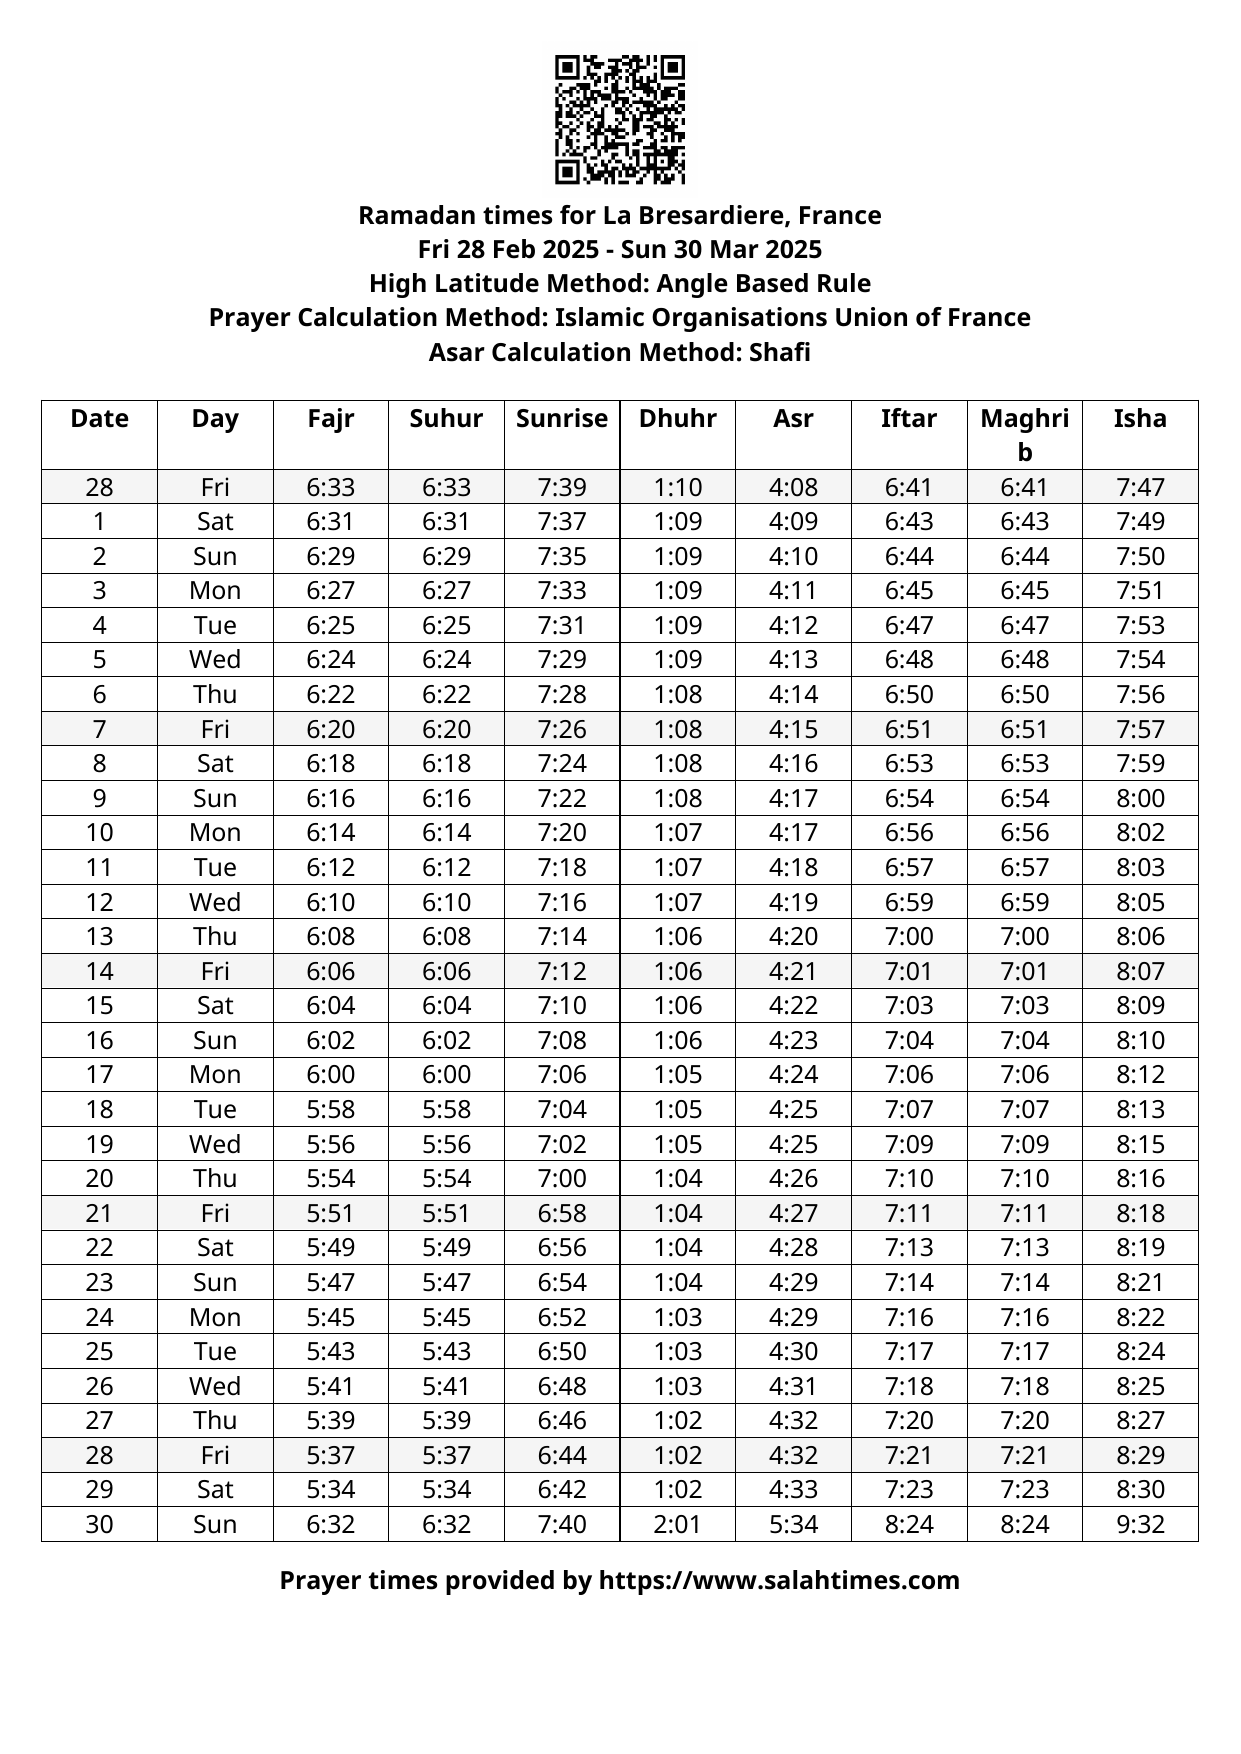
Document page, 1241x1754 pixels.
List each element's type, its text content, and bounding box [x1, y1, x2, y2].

table_cell 8:05 [1083, 885, 1198, 918]
table_cell 8:24 [968, 1507, 1082, 1541]
table_header Iftar [852, 401, 967, 469]
table_cell 5:47 [389, 1265, 504, 1299]
table_header Dhuhr [621, 401, 735, 469]
table_cell 7:00 [505, 1161, 619, 1195]
table_cell Sun [158, 1265, 273, 1299]
table_cell 1:07 [621, 816, 735, 849]
table_cell 1:09 [621, 504, 735, 538]
table_cell 6:41 [852, 470, 967, 503]
table_cell 6:46 [505, 1404, 619, 1437]
table_cell 4:29 [736, 1265, 851, 1299]
table_cell Wed [158, 643, 273, 676]
table_cell 5:34 [274, 1473, 388, 1506]
table_cell 7:16 [968, 1300, 1082, 1333]
table_cell 1:03 [621, 1334, 735, 1368]
table_header Asr [736, 401, 851, 469]
table_cell 1:04 [621, 1161, 735, 1195]
table_cell Sat [158, 504, 273, 538]
table_cell 7:18 [968, 1369, 1082, 1402]
table_header Day [158, 401, 273, 469]
table_cell 5:54 [274, 1161, 388, 1195]
table_cell 7:06 [505, 1058, 619, 1091]
table_cell 6:50 [852, 677, 967, 711]
table_header Isha [1083, 401, 1198, 469]
table_cell 7:21 [852, 1438, 967, 1472]
table_cell 8:02 [1083, 816, 1198, 849]
table_cell Mon [158, 1058, 273, 1091]
table_cell Fri [158, 712, 273, 745]
table_cell 1:08 [621, 781, 735, 814]
table_cell 1:04 [621, 1231, 735, 1264]
table_cell 6:18 [389, 746, 504, 780]
table_cell 4:19 [736, 885, 851, 918]
table_cell 4:17 [736, 781, 851, 814]
table_cell 6:12 [274, 850, 388, 884]
table_cell 1:02 [621, 1438, 735, 1472]
table_cell 4:25 [736, 1127, 851, 1160]
table_cell 7:49 [1083, 504, 1198, 538]
table_cell 9:32 [1083, 1507, 1198, 1541]
table_cell 6:22 [389, 677, 504, 711]
table_cell 6:54 [505, 1265, 619, 1299]
table_cell 6:20 [274, 712, 388, 745]
table_cell Tue [158, 608, 273, 642]
table_cell 7:14 [968, 1265, 1082, 1299]
table_cell Mon [158, 816, 273, 849]
table_cell 6:32 [389, 1507, 504, 1541]
table_cell 8:09 [1083, 989, 1198, 1022]
table_cell 5:37 [389, 1438, 504, 1472]
table_cell 5:43 [389, 1334, 504, 1368]
table_cell 4:09 [736, 504, 851, 538]
table_cell 6:25 [274, 608, 388, 642]
table_cell Sat [158, 746, 273, 780]
table_cell 7:06 [968, 1058, 1082, 1091]
table_cell 8:22 [1083, 1300, 1198, 1333]
table_cell 5:39 [389, 1404, 504, 1437]
table_cell Tue [158, 1092, 273, 1126]
table_cell 19 [42, 1127, 157, 1160]
table_cell Thu [158, 919, 273, 953]
table_cell 7:03 [852, 989, 967, 1022]
table_cell 7:00 [968, 919, 1082, 953]
table_cell 7:31 [505, 608, 619, 642]
table_cell 7:23 [852, 1473, 967, 1506]
table_cell 4:30 [736, 1334, 851, 1368]
table_cell 4:13 [736, 643, 851, 676]
text Prayer Calculation Method: Islamic Organisations Union of France [42, 300, 1198, 334]
table_cell 7:37 [505, 504, 619, 538]
table_cell Thu [158, 1161, 273, 1195]
table_cell 7:13 [968, 1231, 1082, 1264]
table_cell 1:06 [621, 989, 735, 1022]
table_cell 6:22 [274, 677, 388, 711]
table_cell 7:04 [968, 1023, 1082, 1057]
table_cell 8:30 [1083, 1473, 1198, 1506]
table_cell 7:04 [852, 1023, 967, 1057]
table_cell 6:44 [505, 1438, 619, 1472]
table_cell 4:10 [736, 539, 851, 572]
table_cell 1:05 [621, 1058, 735, 1091]
table_cell 25 [42, 1334, 157, 1368]
table_cell 7:10 [505, 989, 619, 1022]
table_cell 8:25 [1083, 1369, 1198, 1402]
table_cell 6:25 [389, 608, 504, 642]
table_cell 6:53 [852, 746, 967, 780]
table_cell 7:17 [852, 1334, 967, 1368]
table_cell 11 [42, 850, 157, 884]
table_cell 10 [42, 816, 157, 849]
table_cell 17 [42, 1058, 157, 1091]
table_cell 8:00 [1083, 781, 1198, 814]
table_cell 15 [42, 989, 157, 1022]
table_cell 7:09 [968, 1127, 1082, 1160]
table_cell 22 [42, 1231, 157, 1264]
table_cell 7:50 [1083, 539, 1198, 572]
table_cell 4:26 [736, 1161, 851, 1195]
table_cell 6:14 [274, 816, 388, 849]
table_cell 4:25 [736, 1092, 851, 1126]
table_cell 6:44 [852, 539, 967, 572]
table_cell Sat [158, 989, 273, 1022]
table_cell 1:08 [621, 746, 735, 780]
table_cell 7:14 [852, 1265, 967, 1299]
table_cell 7:03 [968, 989, 1082, 1022]
table_cell 6:32 [274, 1507, 388, 1541]
table_cell 4:24 [736, 1058, 851, 1091]
table_cell 7:01 [852, 954, 967, 987]
table_cell 6:24 [389, 643, 504, 676]
table_cell 8:21 [1083, 1265, 1198, 1299]
table_cell 4:32 [736, 1438, 851, 1472]
table_cell 7:09 [852, 1127, 967, 1160]
text High Latitude Method: Angle Based Rule [42, 266, 1198, 300]
table_cell 6:18 [274, 746, 388, 780]
table_cell 7:20 [968, 1404, 1082, 1437]
table_cell 16 [42, 1023, 157, 1057]
table_cell 5:58 [274, 1092, 388, 1126]
table_cell 6:56 [852, 816, 967, 849]
table_cell 7:08 [505, 1023, 619, 1057]
table_cell 7:10 [968, 1161, 1082, 1195]
table_cell 24 [42, 1300, 157, 1333]
table_cell 5:49 [274, 1231, 388, 1264]
table_cell 27 [42, 1404, 157, 1437]
table_cell 4:16 [736, 746, 851, 780]
table_cell 6:08 [389, 919, 504, 953]
table_cell 7:13 [852, 1231, 967, 1264]
table_cell Mon [158, 574, 273, 607]
table_cell 9 [42, 781, 157, 814]
table_cell 6:02 [389, 1023, 504, 1057]
text Asar Calculation Method: Shafi [42, 334, 1198, 368]
table_cell 6:54 [968, 781, 1082, 814]
table_cell 7:20 [505, 816, 619, 849]
table_cell 4:18 [736, 850, 851, 884]
table_cell 6:20 [389, 712, 504, 745]
table_cell 7:29 [505, 643, 619, 676]
table_cell 8:10 [1083, 1023, 1198, 1057]
table_cell 6:50 [505, 1334, 619, 1368]
table_cell 6:16 [389, 781, 504, 814]
table_cell 1:05 [621, 1127, 735, 1160]
table_cell 7:22 [505, 781, 619, 814]
table_cell 6:43 [968, 504, 1082, 538]
table_cell Fri [158, 470, 273, 503]
table_cell 6:31 [274, 504, 388, 538]
table_cell 21 [42, 1196, 157, 1229]
table_cell 7:59 [1083, 746, 1198, 780]
table_cell 1:07 [621, 850, 735, 884]
table_cell 6:53 [968, 746, 1082, 780]
table_cell 6:08 [274, 919, 388, 953]
table_cell 6:29 [389, 539, 504, 572]
table_cell 5:47 [274, 1265, 388, 1299]
table_cell 29 [42, 1473, 157, 1506]
table_cell Fri [158, 1438, 273, 1472]
table_cell 7:57 [1083, 712, 1198, 745]
table_cell 1 [42, 504, 157, 538]
table_cell 8:06 [1083, 919, 1198, 953]
table_cell 4:28 [736, 1231, 851, 1264]
table_cell 5:39 [274, 1404, 388, 1437]
table_cell 5:49 [389, 1231, 504, 1264]
table_cell 6:59 [968, 885, 1082, 918]
table_cell 6:56 [968, 816, 1082, 849]
table_cell 1:09 [621, 608, 735, 642]
table_cell 7:56 [1083, 677, 1198, 711]
table_cell 4:21 [736, 954, 851, 987]
table_cell 1:08 [621, 712, 735, 745]
table_cell 1:10 [621, 470, 735, 503]
table_cell 7:51 [1083, 574, 1198, 607]
table_cell 4:08 [736, 470, 851, 503]
table_cell 4:20 [736, 919, 851, 953]
table_cell 7:20 [852, 1404, 967, 1437]
table_cell 7:16 [852, 1300, 967, 1333]
table_cell 6:50 [968, 677, 1082, 711]
table_cell 20 [42, 1161, 157, 1195]
table_header Suhur [389, 401, 504, 469]
table_cell 1:05 [621, 1092, 735, 1126]
table_cell 7:11 [968, 1196, 1082, 1229]
table_cell 4:14 [736, 677, 851, 711]
table_cell 7:10 [852, 1161, 967, 1195]
table_cell Wed [158, 885, 273, 918]
table_cell 6:54 [852, 781, 967, 814]
table_cell 26 [42, 1369, 157, 1402]
table_cell 6:02 [274, 1023, 388, 1057]
table_cell 4:15 [736, 712, 851, 745]
table_cell 6:58 [505, 1196, 619, 1229]
table_cell 8:07 [1083, 954, 1198, 987]
table_cell 6:48 [968, 643, 1082, 676]
table_cell 6:24 [274, 643, 388, 676]
table_cell 6:45 [852, 574, 967, 607]
table_cell 7:23 [968, 1473, 1082, 1506]
table_cell 6:12 [389, 850, 504, 884]
table_cell 5:37 [274, 1438, 388, 1472]
table_cell 1:07 [621, 885, 735, 918]
table_cell 5:51 [274, 1196, 388, 1229]
table_cell 4:12 [736, 608, 851, 642]
table_cell Tue [158, 850, 273, 884]
table_cell 6:10 [389, 885, 504, 918]
table_cell 5:51 [389, 1196, 504, 1229]
table_cell 6:16 [274, 781, 388, 814]
table_cell 5:45 [389, 1300, 504, 1333]
text Fri 28 Feb 2025 - Sun 30 Mar 2025 [42, 232, 1198, 266]
table_cell 7:02 [505, 1127, 619, 1160]
table_cell 7:12 [505, 954, 619, 987]
table_cell 7:01 [968, 954, 1082, 987]
table_cell 7:06 [852, 1058, 967, 1091]
table_cell 7:47 [1083, 470, 1198, 503]
table_cell 8:12 [1083, 1058, 1198, 1091]
table_cell 5:54 [389, 1161, 504, 1195]
table_cell 4:29 [736, 1300, 851, 1333]
table_cell 1:04 [621, 1196, 735, 1229]
table_cell 5:34 [389, 1473, 504, 1506]
table_cell 6:06 [274, 954, 388, 987]
table_cell 6:27 [389, 574, 504, 607]
table_cell 6:27 [274, 574, 388, 607]
table_cell 7:39 [505, 470, 619, 503]
table_cell 6:51 [968, 712, 1082, 745]
table_cell 5:45 [274, 1300, 388, 1333]
table_cell 8:18 [1083, 1196, 1198, 1229]
table_cell 1:09 [621, 643, 735, 676]
table_cell 1:08 [621, 677, 735, 711]
table_cell 6:04 [389, 989, 504, 1022]
table_cell 4:27 [736, 1196, 851, 1229]
table_cell Fri [158, 1196, 273, 1229]
table_cell 6:04 [274, 989, 388, 1022]
table_cell 4:17 [736, 816, 851, 849]
table_cell 7:24 [505, 746, 619, 780]
table_cell 23 [42, 1265, 157, 1299]
table_cell 6:06 [389, 954, 504, 987]
table_cell 4:23 [736, 1023, 851, 1057]
table_cell Sun [158, 539, 273, 572]
table_cell 6:00 [274, 1058, 388, 1091]
table_cell 4:31 [736, 1369, 851, 1402]
table_cell 12 [42, 885, 157, 918]
table_cell 1:09 [621, 574, 735, 607]
table_cell 6:41 [968, 470, 1082, 503]
table_header Date [42, 401, 157, 469]
table_cell 7:04 [505, 1092, 619, 1126]
table_cell 5:56 [389, 1127, 504, 1160]
table_cell 6:57 [852, 850, 967, 884]
picture [542, 41, 699, 198]
table_header Sunrise [505, 401, 619, 469]
table_cell Thu [158, 1404, 273, 1437]
text Ramadan times for La Bresardiere, France [42, 198, 1198, 232]
table_cell 6:51 [852, 712, 967, 745]
table_cell Mon [158, 1300, 273, 1333]
table_cell 5:41 [389, 1369, 504, 1402]
table_cell 7:00 [852, 919, 967, 953]
table_cell 6:29 [274, 539, 388, 572]
table_cell 13 [42, 919, 157, 953]
table_cell 1:03 [621, 1300, 735, 1333]
table_cell Sun [158, 1507, 273, 1541]
table_cell 4:11 [736, 574, 851, 607]
table_cell 28 [42, 470, 157, 503]
table_header Maghrib [968, 401, 1082, 469]
table_cell 28 [42, 1438, 157, 1472]
table_cell 7:18 [505, 850, 619, 884]
table_cell 6:14 [389, 816, 504, 849]
table_cell Sat [158, 1473, 273, 1506]
table_cell 6:33 [274, 470, 388, 503]
table_cell 6:44 [968, 539, 1082, 572]
table_cell 6:47 [852, 608, 967, 642]
table_cell 2:01 [621, 1507, 735, 1541]
table_cell 8:16 [1083, 1161, 1198, 1195]
table_cell 4:32 [736, 1404, 851, 1437]
table_cell 7:07 [852, 1092, 967, 1126]
table_cell 6:48 [505, 1369, 619, 1402]
table_cell 3 [42, 574, 157, 607]
table_cell 2 [42, 539, 157, 572]
table_cell 6:43 [852, 504, 967, 538]
table_cell 7:16 [505, 885, 619, 918]
table_cell 7:14 [505, 919, 619, 953]
table_cell Wed [158, 1369, 273, 1402]
table_cell 6 [42, 677, 157, 711]
table_cell 1:06 [621, 919, 735, 953]
table_cell 7:53 [1083, 608, 1198, 642]
table_cell 6:10 [274, 885, 388, 918]
table_cell 6:56 [505, 1231, 619, 1264]
table_cell Wed [158, 1127, 273, 1160]
table_cell 8:24 [1083, 1334, 1198, 1368]
table_cell 4 [42, 608, 157, 642]
table_cell 6:00 [389, 1058, 504, 1091]
table_cell 7:40 [505, 1507, 619, 1541]
table_cell 7:35 [505, 539, 619, 572]
table_cell 6:52 [505, 1300, 619, 1333]
table_cell 8:24 [852, 1507, 967, 1541]
table_cell 5 [42, 643, 157, 676]
table_cell 5:41 [274, 1369, 388, 1402]
table_cell 5:43 [274, 1334, 388, 1368]
table_cell 6:47 [968, 608, 1082, 642]
table_cell 1:04 [621, 1265, 735, 1299]
table_cell 6:45 [968, 574, 1082, 607]
table_cell 5:58 [389, 1092, 504, 1126]
table_cell 8:15 [1083, 1127, 1198, 1160]
table_cell 5:34 [736, 1507, 851, 1541]
table_cell 8:27 [1083, 1404, 1198, 1437]
table_cell 6:59 [852, 885, 967, 918]
table_cell 1:02 [621, 1473, 735, 1506]
table_cell 6:48 [852, 643, 967, 676]
table_cell Tue [158, 1334, 273, 1368]
table_cell 8:13 [1083, 1092, 1198, 1126]
table_cell 8:19 [1083, 1231, 1198, 1264]
text Prayer times provided by https://www.salahtimes.com [42, 1563, 1198, 1597]
table_cell 7:26 [505, 712, 619, 745]
table_cell 7:17 [968, 1334, 1082, 1368]
table_cell 18 [42, 1092, 157, 1126]
table_cell 6:31 [389, 504, 504, 538]
table_cell 1:03 [621, 1369, 735, 1402]
table_cell 6:42 [505, 1473, 619, 1506]
table_cell 4:33 [736, 1473, 851, 1506]
table_cell 8:03 [1083, 850, 1198, 884]
table_cell 5:56 [274, 1127, 388, 1160]
table_cell 6:33 [389, 470, 504, 503]
table_cell 7 [42, 712, 157, 745]
table_cell 14 [42, 954, 157, 987]
table_cell 7:28 [505, 677, 619, 711]
table_cell 7:21 [968, 1438, 1082, 1472]
table_cell 1:06 [621, 1023, 735, 1057]
table_cell 1:02 [621, 1404, 735, 1437]
table_cell Thu [158, 677, 273, 711]
table_cell 8 [42, 746, 157, 780]
table_cell Fri [158, 954, 273, 987]
table_cell 7:54 [1083, 643, 1198, 676]
table_cell 1:06 [621, 954, 735, 987]
table_cell 1:09 [621, 539, 735, 572]
table_cell 7:18 [852, 1369, 967, 1402]
table_cell 4:22 [736, 989, 851, 1022]
table_cell Sun [158, 1023, 273, 1057]
table_cell 7:11 [852, 1196, 967, 1229]
table_cell Sat [158, 1231, 273, 1264]
table_cell 30 [42, 1507, 157, 1541]
table_cell 6:57 [968, 850, 1082, 884]
table_cell Sun [158, 781, 273, 814]
table_header Fajr [274, 401, 388, 469]
table_cell 8:29 [1083, 1438, 1198, 1472]
table_cell 7:07 [968, 1092, 1082, 1126]
table_cell 7:33 [505, 574, 619, 607]
